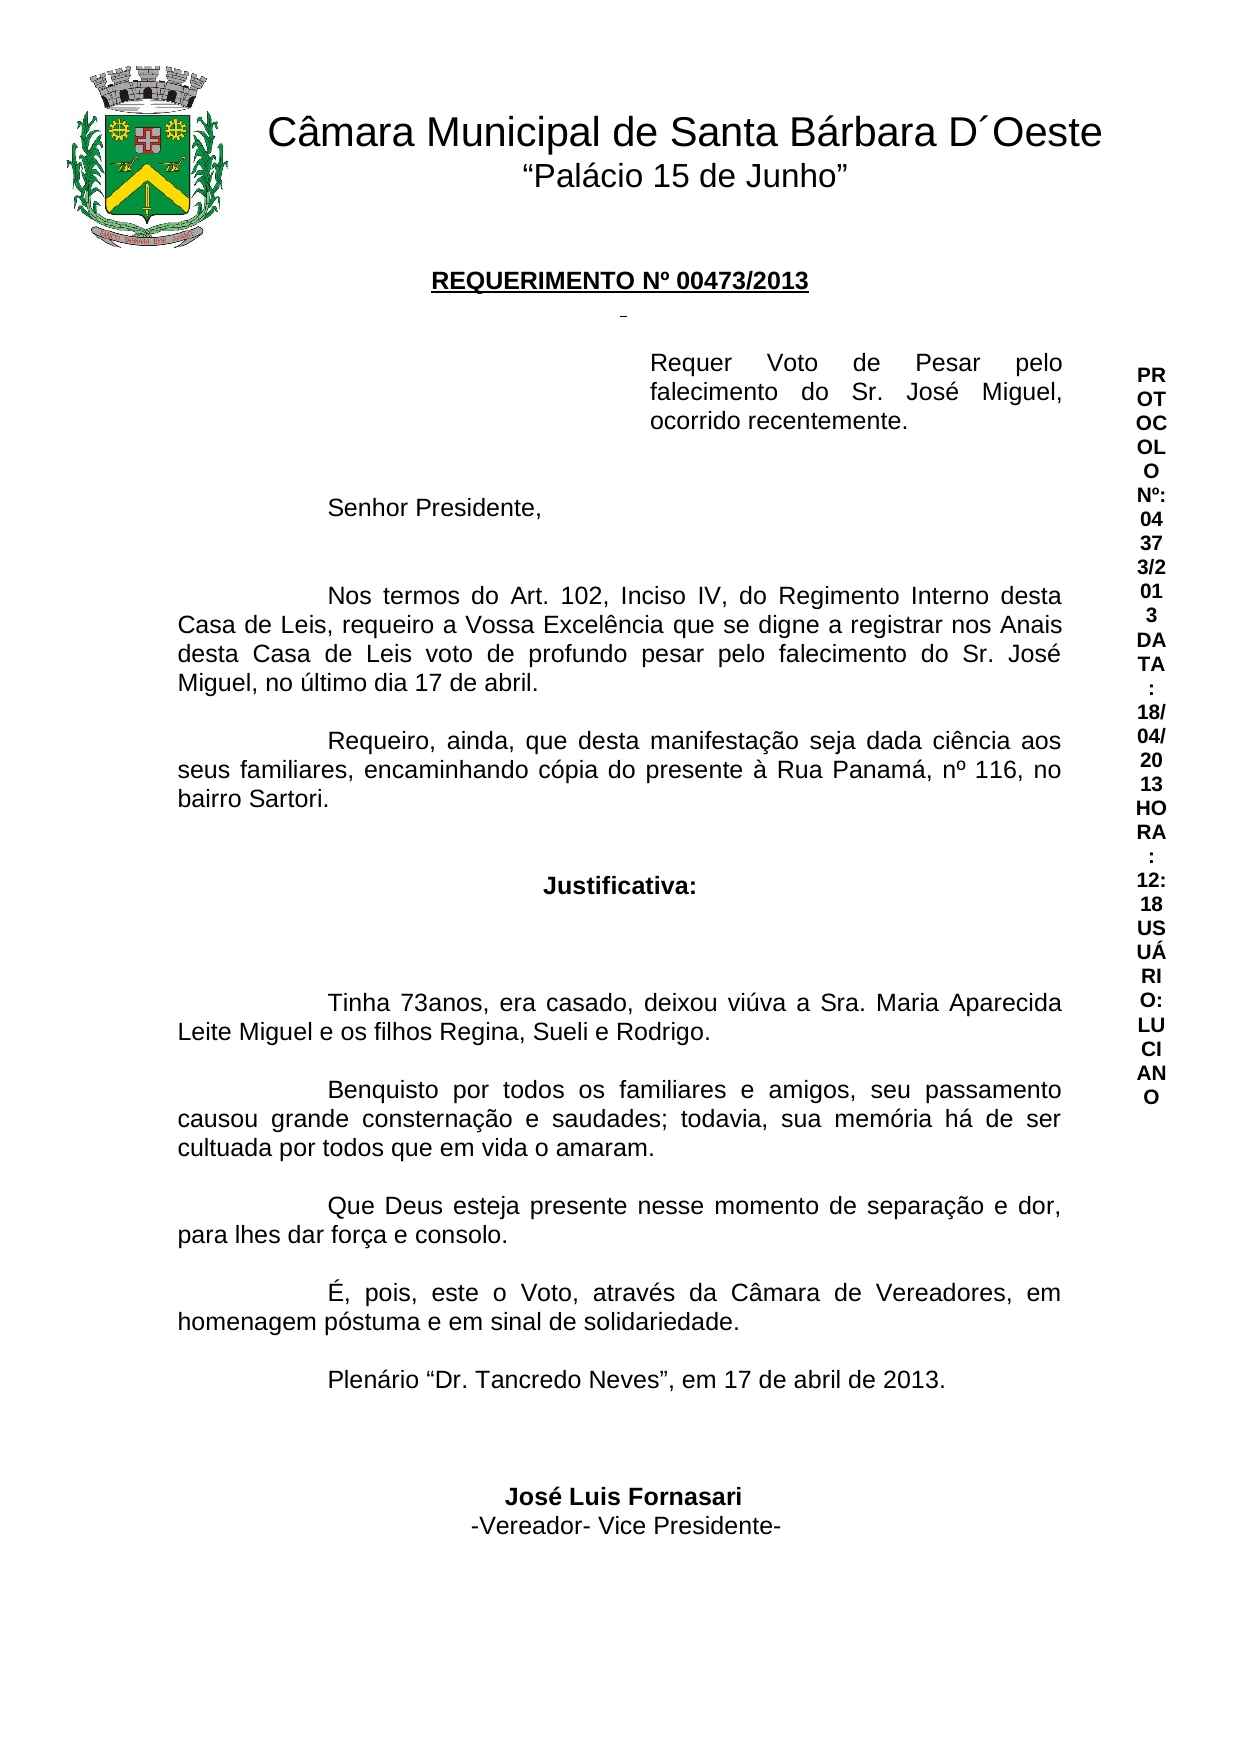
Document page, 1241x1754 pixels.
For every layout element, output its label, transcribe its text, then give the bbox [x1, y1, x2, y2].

picture [66, 66, 235, 255]
text -Vereador- Vice Presidente- [177, 1511, 1063, 1539]
text É, pois, este o Voto, através da Câmara de Vereadores, em homenagem póstuma e em sinal de solidariedade. [177, 1278, 1063, 1336]
text José Luis Fornasari [177, 1481, 1063, 1511]
text Que Deus esteja presente nesse momento de separação e dor, para lhes dar força e consolo. [177, 1191, 1063, 1249]
text Benquisto por todos os familiares e amigos, seu passamento causou grande consternação e saudades; todavia, sua memória há de ser cultuada por todos que em vida o amaram. [177, 1074, 1063, 1162]
text Nos termos do Art. 102, Inciso IV, do Regimento Interno desta Casa de Leis, requeiro a Vossa Excelência que se digne a registrar nos Anais desta Casa de Leis voto de profundo pesar pelo falecimento do Sr. José Miguel, no último dia 17 de abril. [177, 581, 1063, 697]
title REQUERIMENTO Nº 00473/2013 [177, 266, 1063, 295]
text Requer Voto de Pesar pelo falecimento do Sr. José Miguel, ocorrido recentemente. [650, 348, 1063, 435]
text Plenário “Dr. Tancredo Neves”, em 17 de abril de 2013. [177, 1365, 1063, 1394]
text Tinha 73anos, era casado, deixou viúva a Sra. Maria Aparecida Leite Miguel e os filhos Regina, Sueli e Rodrigo. [177, 987, 1063, 1046]
text Requeiro, ainda, que desta manifestação seja dada ciência aos seus familiares, encaminhando cópia do presente à Rua Panamá, nº 116, no bairro Sartori. [177, 726, 1063, 813]
text Senhor Presidente, [177, 493, 1063, 522]
text Justificativa: [177, 871, 1063, 900]
